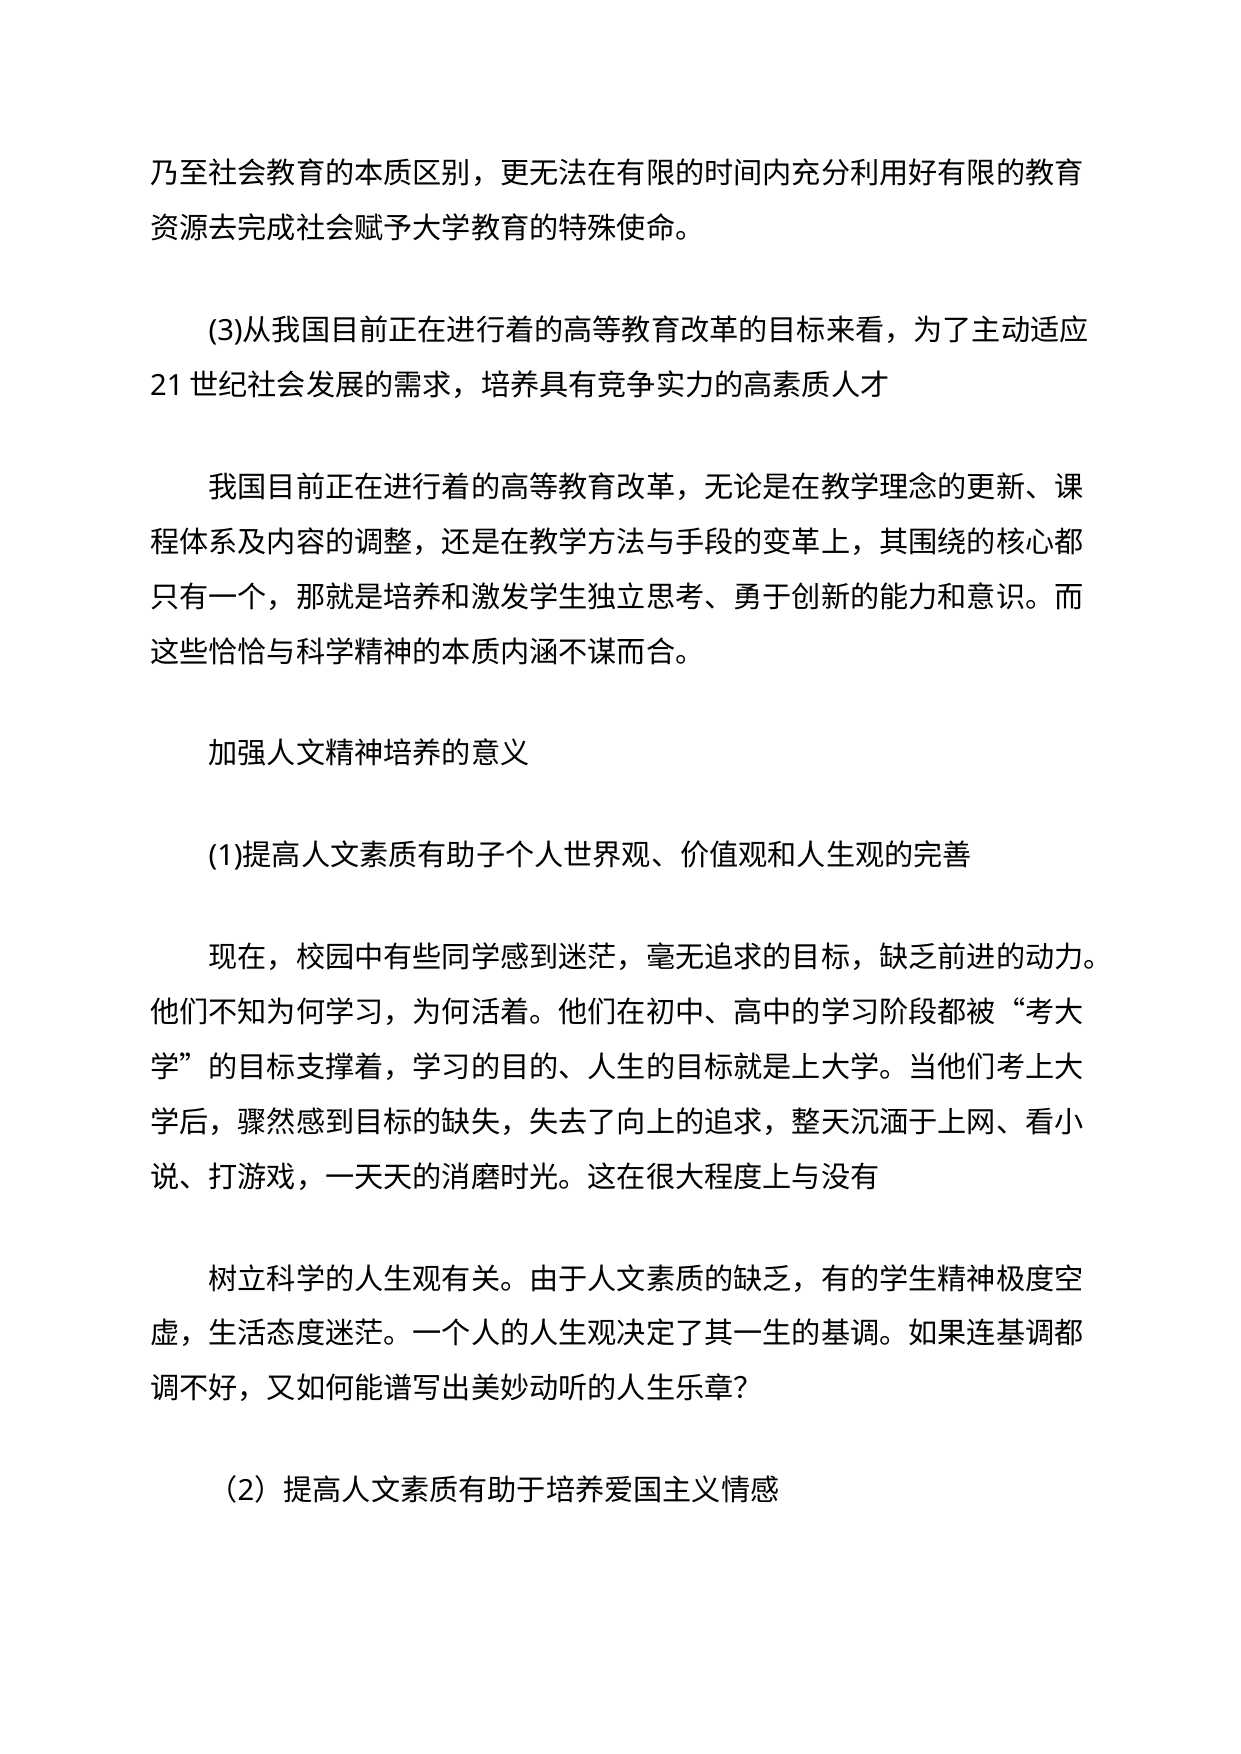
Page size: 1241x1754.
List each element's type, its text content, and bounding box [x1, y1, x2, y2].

text 现在，校园中有些同学感到迷茫，毫无追求的目标，缺乏前进的动力。他们不知为何学习，为何活着。他们在初中、高中的学习阶段都被“考大学”的目标支撑着，学习的目的、人生的目标就是上大学。当他们考上大学后，骤然感到目标的缺失，失去了向上的追求，整天沉湎于上网、看小说、打游戏，一天天的消磨时光。这在很大程度上与没有 [150, 934, 1090, 1196]
text 加强人文精神培养的意义 [150, 730, 1090, 772]
text 树立科学的人生观有关。由于人文素质的缺乏，有的学生精神极度空虚，生活态度迷茫。一个人的人生观决定了其一生的基调。如果连基调都调不好，又如何能谱写出美妙动听的人生乐章？ [150, 1255, 1090, 1407]
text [150, 150, 1090, 247]
text 我国目前正在进行着的高等教育改革，无论是在教学理念的更新、课程体系及内容的调整，还是在教学方法与手段的变革上，其围绕的核心都只有一个，那就是培养和激发学生独立思考、勇于创新的能力和意识。而这些恰恰与科学精神的本质内涵不谋而合。 [150, 464, 1090, 671]
text （2）提高人文素质有助于培养爱国主义情感 [150, 1467, 1090, 1509]
text (1)提高人文素质有助子个人世界观、价值观和人生观的完善 [150, 832, 1090, 874]
text (3)从我国目前正在进行着的高等教育改革的目标来看，为了主动适应21世纪社会发展的需求，培养具有竞争实力的高素质人才 [150, 307, 1090, 404]
